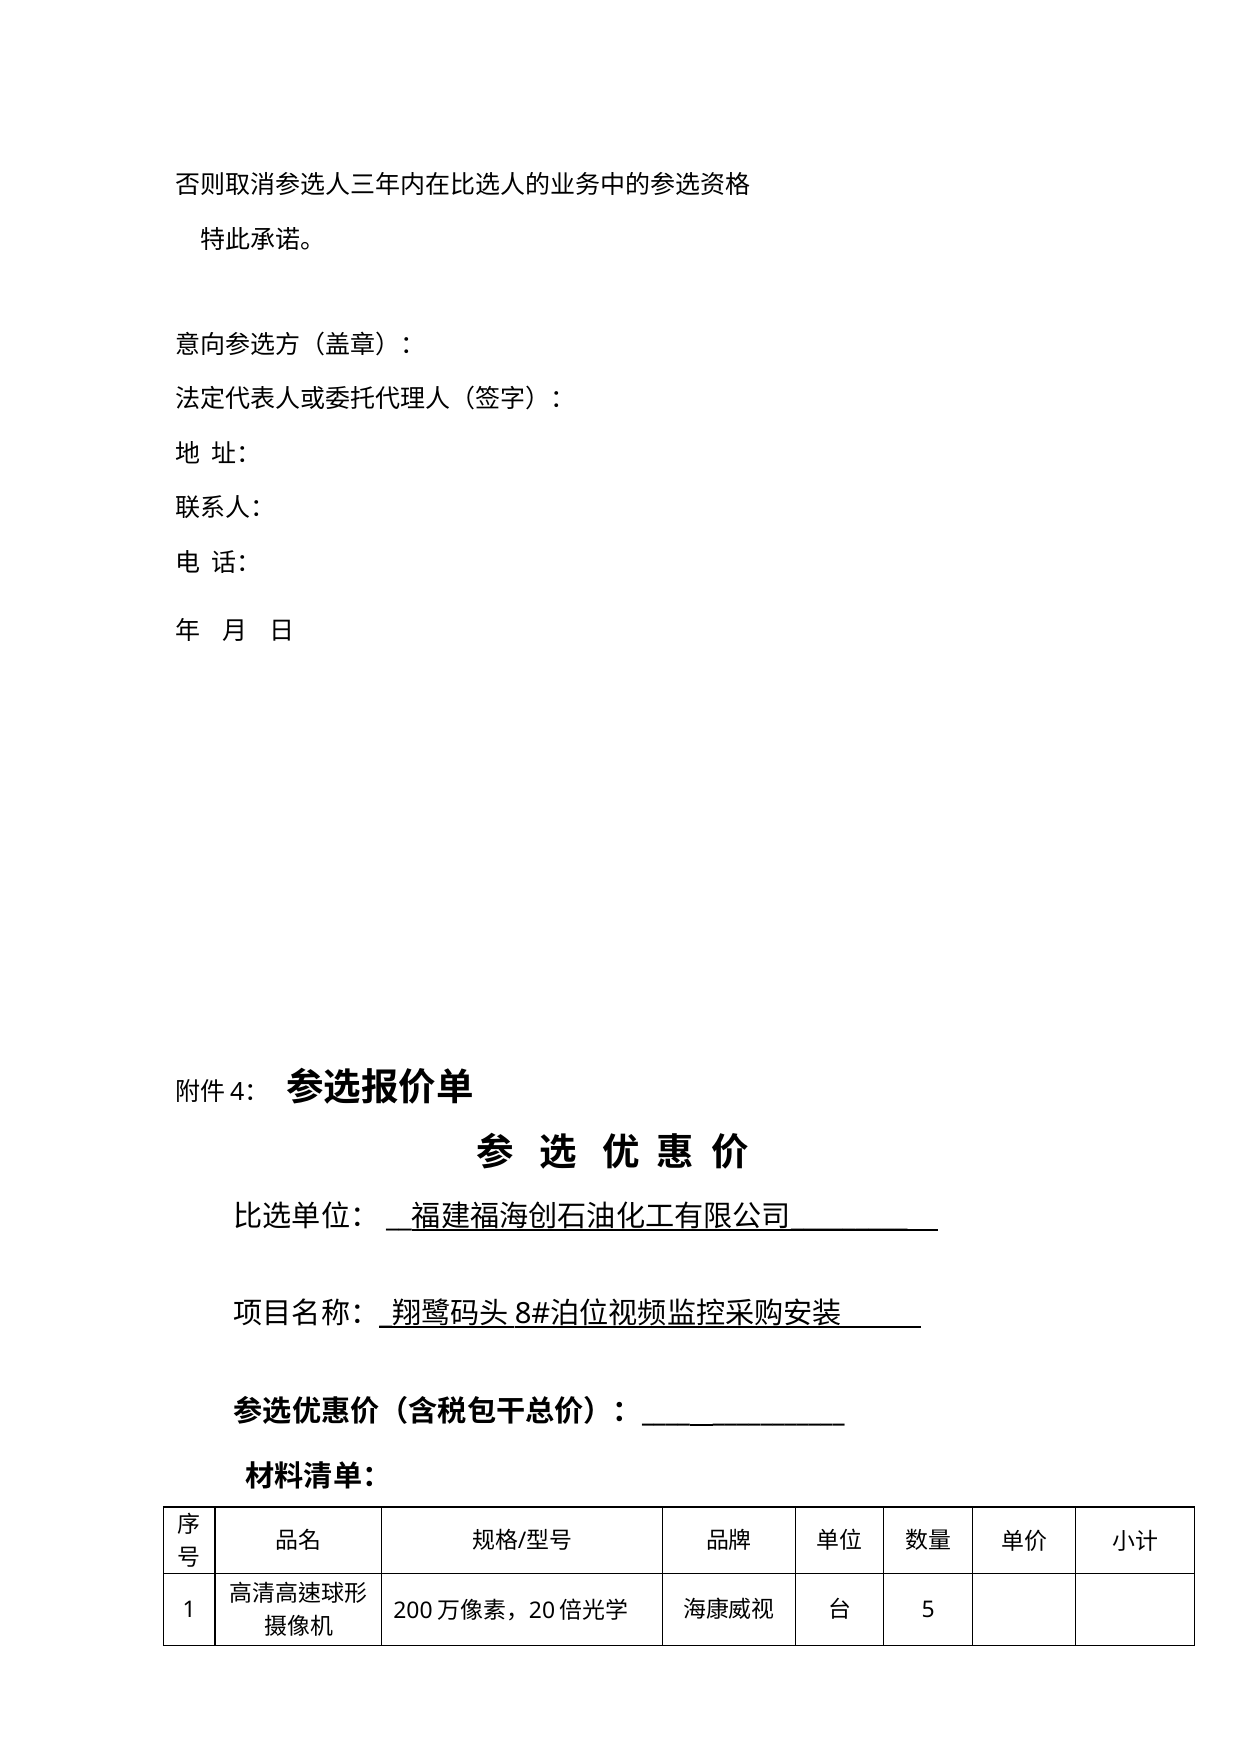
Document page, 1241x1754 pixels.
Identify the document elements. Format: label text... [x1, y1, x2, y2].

table_cell 5 [884, 1574, 972, 1644]
text 材料清单： [175, 1441, 1065, 1506]
text 参选优惠价（含税包干总价）：____ ___________ [175, 1376, 1065, 1441]
text 比选单位： __福建福海创石油化工有限公司_________ [175, 1181, 1065, 1246]
table_header 序号 [164, 1508, 214, 1572]
text 联系人： [175, 488, 1065, 524]
table_cell 海康威视 [663, 1574, 795, 1644]
text 特此承诺。 [175, 219, 1065, 255]
table_header 品牌 [663, 1508, 795, 1572]
text 项目名称：_翔鹭码头8#泊位视频监控采购安装 [175, 1279, 1065, 1344]
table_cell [382, 1574, 662, 1644]
text 法定代表人或委托代理人（签字）： [175, 379, 1065, 415]
table_cell [1076, 1574, 1194, 1644]
table_cell 台 [796, 1574, 883, 1644]
table_cell 1 [164, 1574, 214, 1644]
table_header 规格/型号 [382, 1508, 662, 1572]
table_header 品名 [216, 1508, 381, 1572]
text 附件4： 参选报价单 [175, 1051, 1065, 1116]
table_header 单位 [796, 1508, 883, 1572]
text 参 选 优 惠 价 [175, 1116, 1065, 1181]
text 地 址： [175, 433, 1065, 469]
table_cell [973, 1574, 1075, 1644]
text 年 月 日 [175, 596, 1065, 661]
table_header 数量 [884, 1508, 972, 1572]
table_header 小计 [1076, 1508, 1194, 1572]
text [175, 165, 1065, 201]
table_header 单价 [973, 1508, 1075, 1572]
table_cell 高清高速球形摄像机 [216, 1574, 381, 1644]
text 意向参选方（盖章）： [175, 324, 1065, 361]
text 电 话： [175, 542, 1065, 578]
